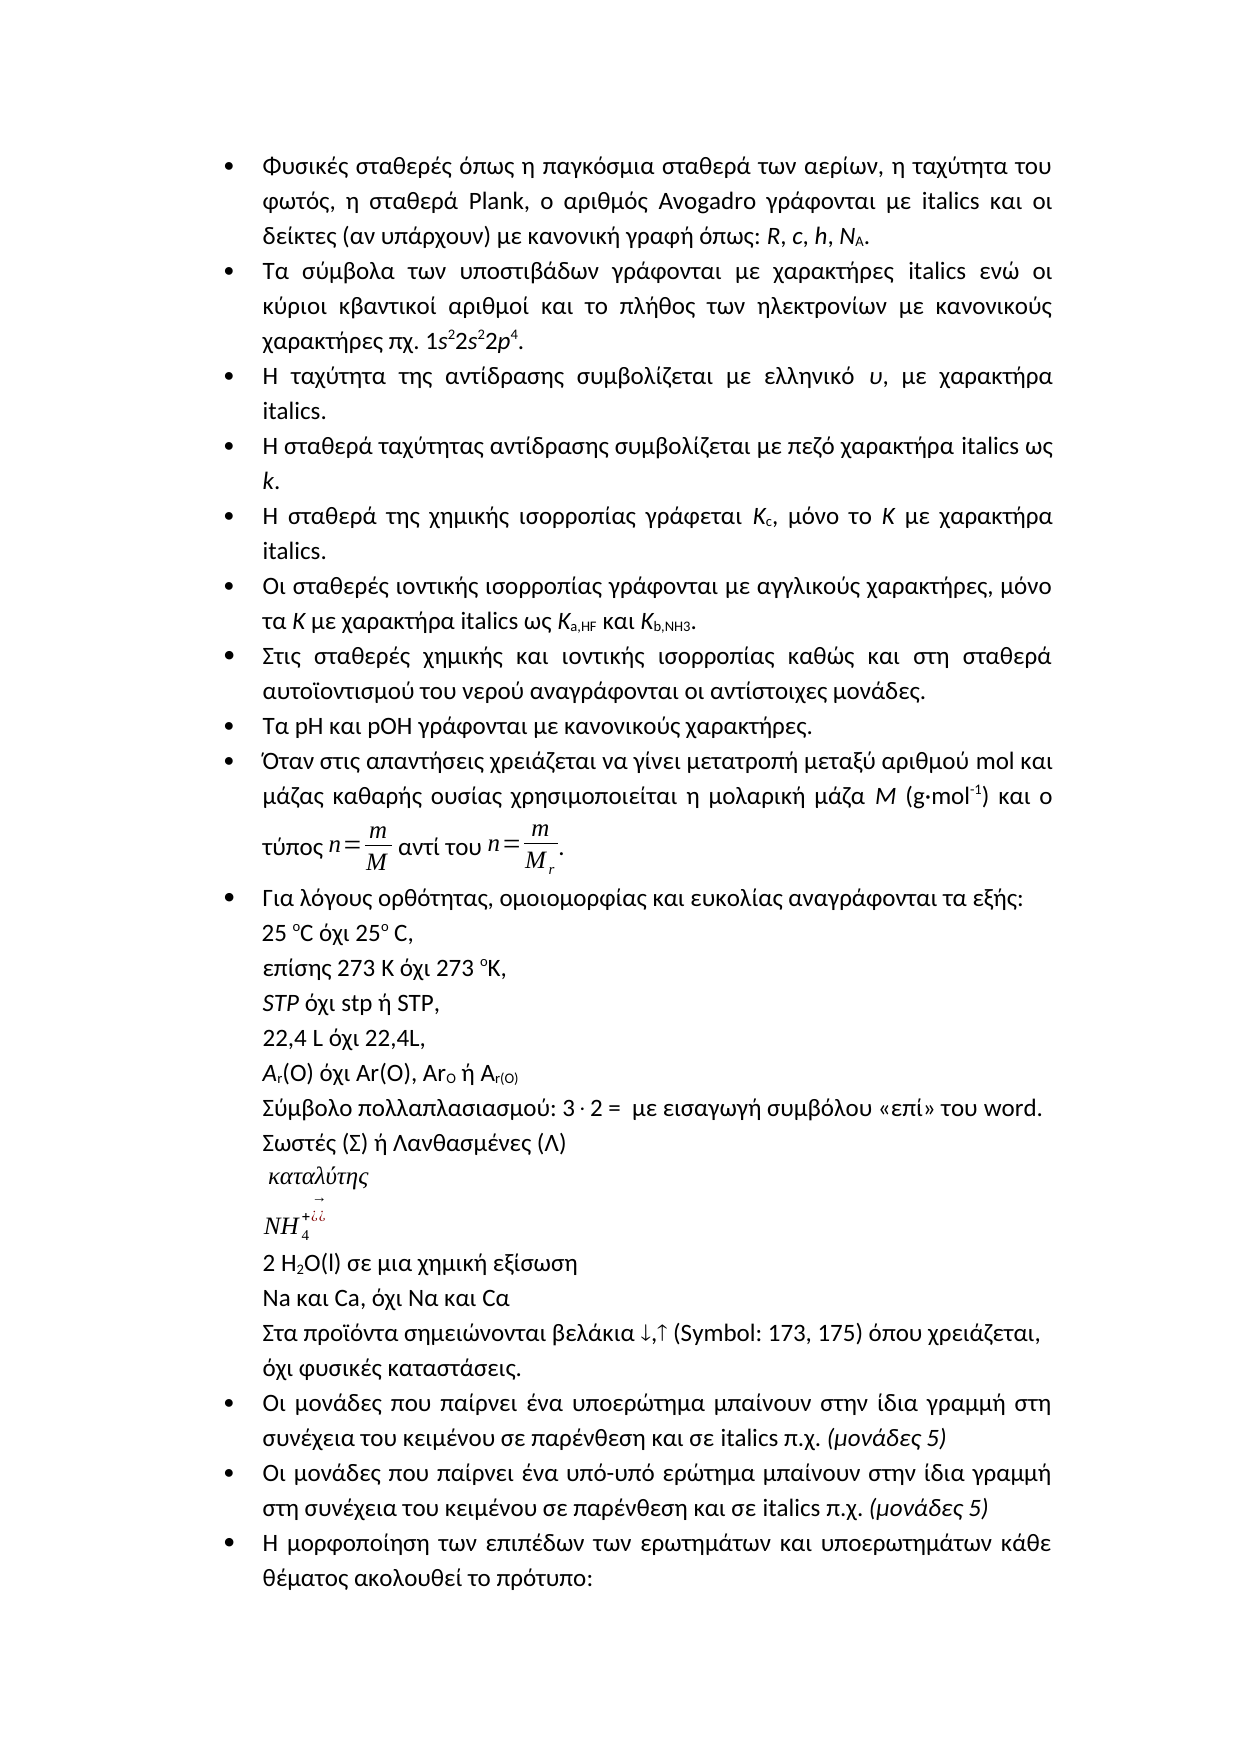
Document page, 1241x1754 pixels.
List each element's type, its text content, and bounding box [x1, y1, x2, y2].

list Στις σταθερές χημικής και ιοντικής ισορροπίας καθώς και στη σταθερά αυτοϊοντισμού του νερού αναγράφονται οι αντίστοιχες μονάδες. [225, 640, 1053, 706]
list Η ταχύτητα της αντίδρασης συμβολίζεται με ελληνικό υ, με χαρακτήρα italics. [225, 360, 1053, 426]
list Οι σταθερές ιοντικής ισορροπίας γράφονται με αγγλικούς χαρακτήρες, μόνο τα K με χαρακτήρα italics ως Ka,HF και Κb,NH3. [225, 570, 1053, 636]
list Τα pH και pOH γράφονται με κανονικούς χαρακτήρες. [225, 710, 1053, 741]
list Τα σύμβολα των υποστιβάδων γράφονται με χαρακτήρες italics ενώ οι κύριοι κβαντικοί αριθμοί και το πλήθος των ηλεκτρονίων με κανονικούς χαρακτήρες πχ. 1s22s22p4. [225, 255, 1053, 356]
list Οι μονάδες που παίρνει ένα υπό-υπό ερώτημα μπαίνουν στην ίδια γραμμή στη συνέχεια του κειμένου σε παρένθεση και σε italics π.χ. (μονάδες 5) [225, 1458, 1053, 1523]
list Η σταθερά της χημικής ισορροπίας γράφεται Kc, μόνο το K με χαρακτήρα italics. [225, 500, 1053, 566]
list Όταν στις απαντήσεις χρειάζεται να γίνει μετατροπή μεταξύ αριθμού mol και μάζας καθαρής ουσίας χρησιμοποιείται η μολαρική μάζα M (g·mol-1) και ο τύπος αντί του . [225, 745, 1053, 878]
text 25 oC όχι 25ο C, επίσης 273 K όχι 273 oK, STP όχι stp ή STP, 22,4 L όχι 22,4L, Ar(O) όχι Ar(O), ArO ή Ar(O) Σύμβολο πολλαπλασιασμού: 32 = με εισαγωγή συμβόλου «επί» του word. Σωστές (Σ) ή Λανθασμένες (Λ) 2 H2O(l) σε μια χημική εξίσωση Νa και Ca, όχι Να και Cα Στα προϊόντα σημειώνονται βελάκια , (Symbol: 173, 175) όπου χρειάζεται, όχι φυσικές καταστάσεις. [261, 917, 1053, 1383]
list Η μορφοποίηση των επιπέδων των ερωτημάτων και υποερωτημάτων κάθε θέματος ακολουθεί το πρότυπο: [225, 1528, 1053, 1593]
list Φυσικές σταθερές όπως η παγκόσμια σταθερά των αερίων, η ταχύτητα του φωτός, η σταθερά Plank, ο αριθμός Avogadro γράφονται με italics και οι δείκτες (αν υπάρχουν) με κανονική γραφή όπως: R, c, h, NA. [225, 150, 1053, 251]
list Η σταθερά ταχύτητας αντίδρασης συμβολίζεται με πεζό χαρακτήρα italics ως k. [225, 430, 1053, 496]
list Οι μονάδες που παίρνει ένα υποερώτημα μπαίνουν στην ίδια γραμμή στη συνέχεια του κειμένου σε παρένθεση και σε italics π.χ. (μονάδες 5) [225, 1388, 1053, 1453]
list Για λόγους ορθότητας, ομοιομορφίας και ευκολίας αναγράφονται τα εξής: [225, 882, 1053, 913]
